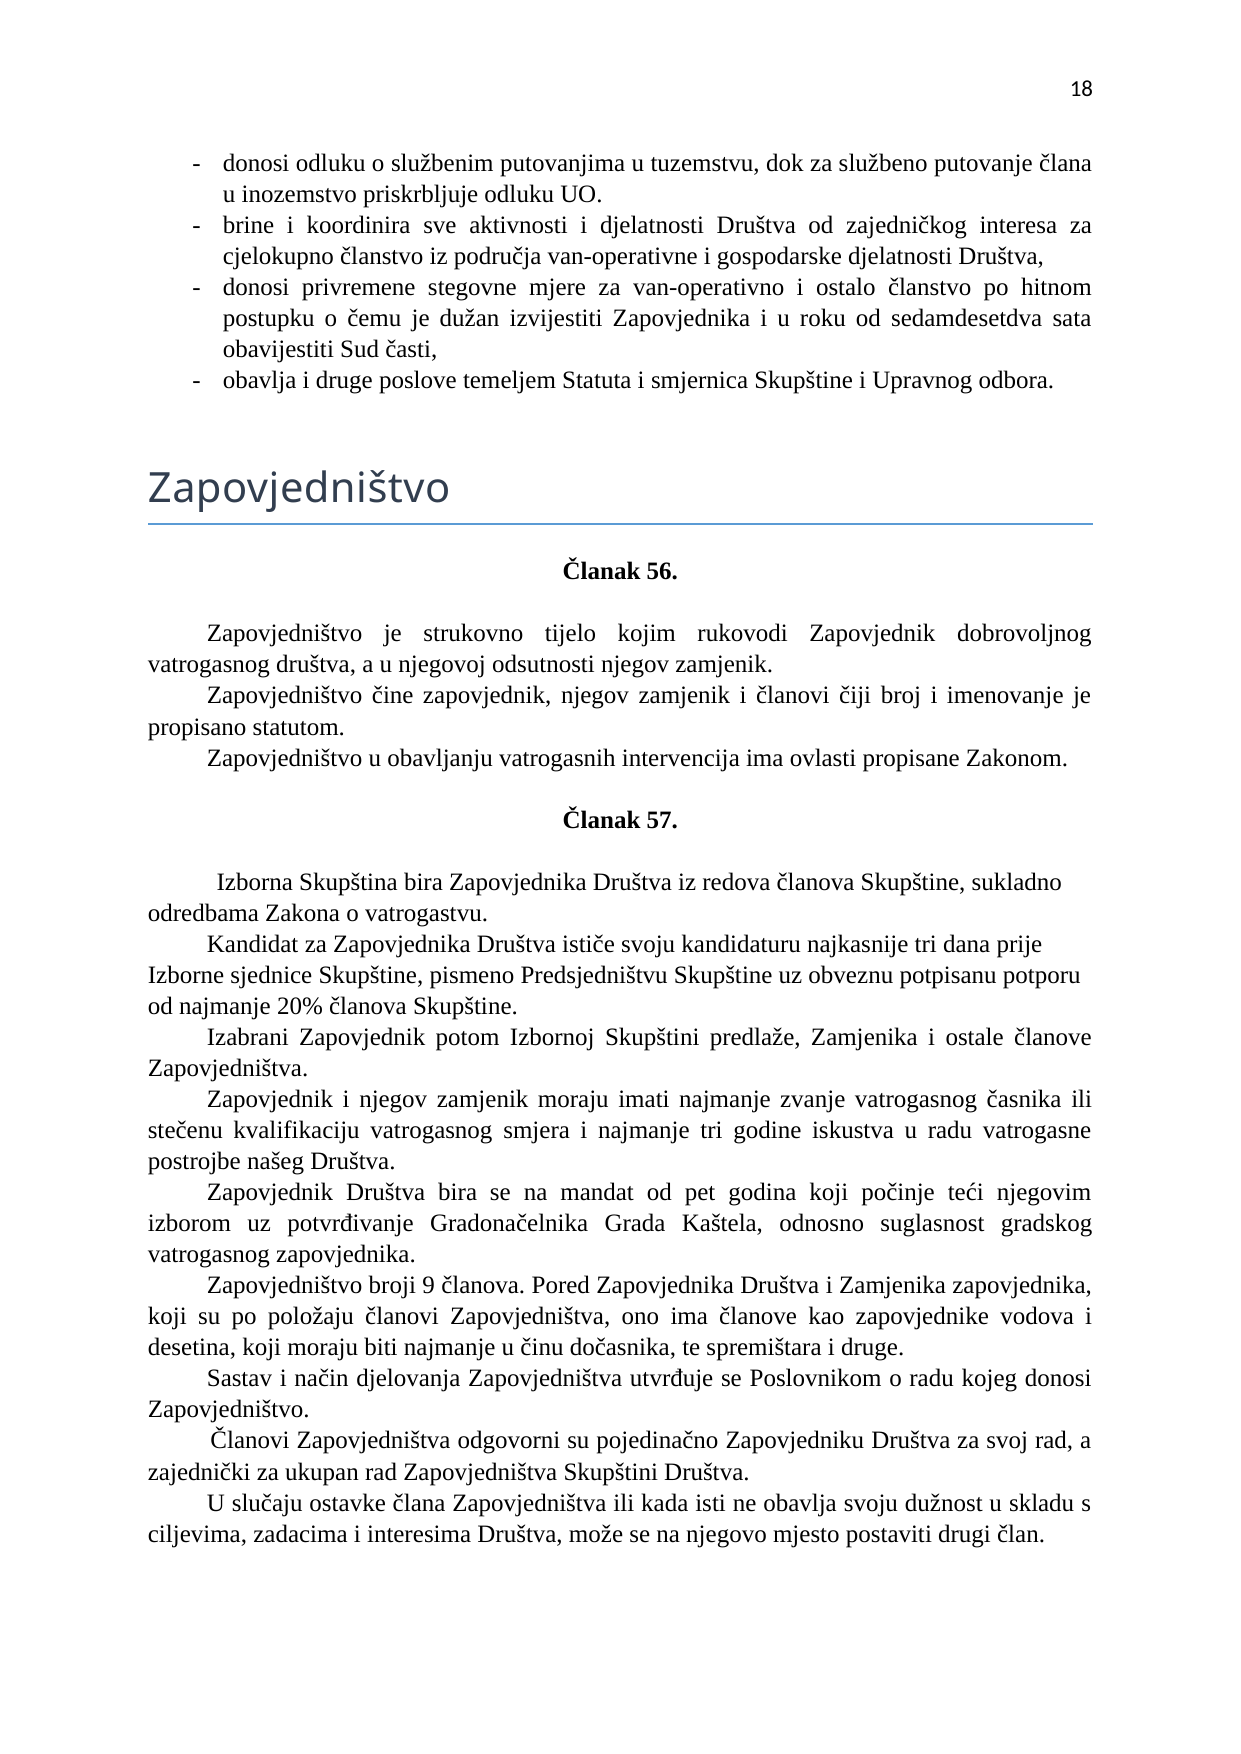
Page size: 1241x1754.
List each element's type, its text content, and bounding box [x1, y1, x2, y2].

text Članak 57. [148, 805, 1093, 833]
list brine i koordinira sve aktivnosti i djelatnosti Društva od zajedničkog interesa za cjelokupno članstvo iz područja van-operativne i gospodarske djelatnosti Društva, [192, 210, 1093, 269]
text Članovi Zapovjedništva odgovorni su pojedinačno Zapovjedniku Društva za svoj rad, a zajednički za ukupan rad Zapovjedništva Skupštini Društva. [148, 1426, 1093, 1485]
list donosi odluku o službenim putovanjima u tuzemstvu, dok za službeno putovanje člana u inozemstvo priskrbljuje odluku UO. [192, 148, 1093, 207]
text Zapovjednik Društva bira se na mandat od pet godina koji počinje teći njegovim izborom uz potvrđivanje Gradonačelnika Grada Kaštela, odnosno suglasnost gradskog vatrogasnog zapovjednika. [148, 1177, 1093, 1268]
text U slučaju ostavke člana Zapovjedništva ili kada isti ne obavlja svoju dužnost u skladu s ciljevima, zadacima i interesima Društva, može se na njegovo mjesto postaviti drugi član. [148, 1488, 1093, 1547]
text Kandidat za Zapovjednika Društva ističe svoju kandidaturu najkasnije tri dana prije Izborne sjednice Skupštine, pismeno Predsjedništvu Skupštine uz obveznu potpisanu potporu od najmanje 20% članova Skupštine. [148, 929, 1093, 1020]
list donosi privremene stegovne mjere za van-operativno i ostalo članstvo po hitnom postupku o čemu je dužan izvijestiti Zapovjednika i u roku od sedamdesetdva sata obavijestiti Sud časti, [192, 272, 1093, 363]
text Zapovjedništvo je strukovno tijelo kojim rukovodi Zapovjednik dobrovoljnog vatrogasnog društva, a u njegovoj odsutnosti njegov zamjenik. [148, 618, 1093, 678]
title Zapovjedništvo [148, 458, 1093, 523]
text Zapovjedništvo broji 9 članova. Pored Zapovjednika Društva i Zamjenika zapovjednika, koji su po položaju članovi Zapovjedništva, ono ima članove kao zapovjednike vodova i desetina, koji moraju biti najmanje u činu dočasnika, te spremištara i druge. [148, 1270, 1093, 1361]
text Zapovjedništvo u obavljanju vatrogasnih intervencija ima ovlasti propisane Zakonom. [148, 743, 1093, 771]
list obavlja i druge poslove temeljem Statuta i smjernica Skupštine i Upravnog odbora. [192, 365, 1093, 394]
text Zapovjedništvo čine zapovjednik, njegov zamjenik i članovi čiji broj i imenovanje je propisano statutom. [148, 681, 1093, 740]
text Sastav i način djelovanja Zapovjedništva utvrđuje se Poslovnikom o radu kojeg donosi Zapovjedništvo. [148, 1363, 1093, 1423]
text Izborna Skupština bira Zapovjednika Društva iz redova članova Skupštine, sukladno odredbama Zakona o vatrogastvu. [148, 867, 1093, 927]
text Članak 56. [148, 556, 1093, 585]
text Izabrani Zapovjednik potom Izbornoj Skupštini predlaže, Zamjenika i ostale članove Zapovjedništva. [148, 1022, 1093, 1082]
text Zapovjednik i njegov zamjenik moraju imati najmanje zvanje vatrogasnog časnika ili stečenu kvalifikaciju vatrogasnog smjera i najmanje tri godine iskustva u radu vatrogasne postrojbe našeg Društva. [148, 1084, 1093, 1175]
